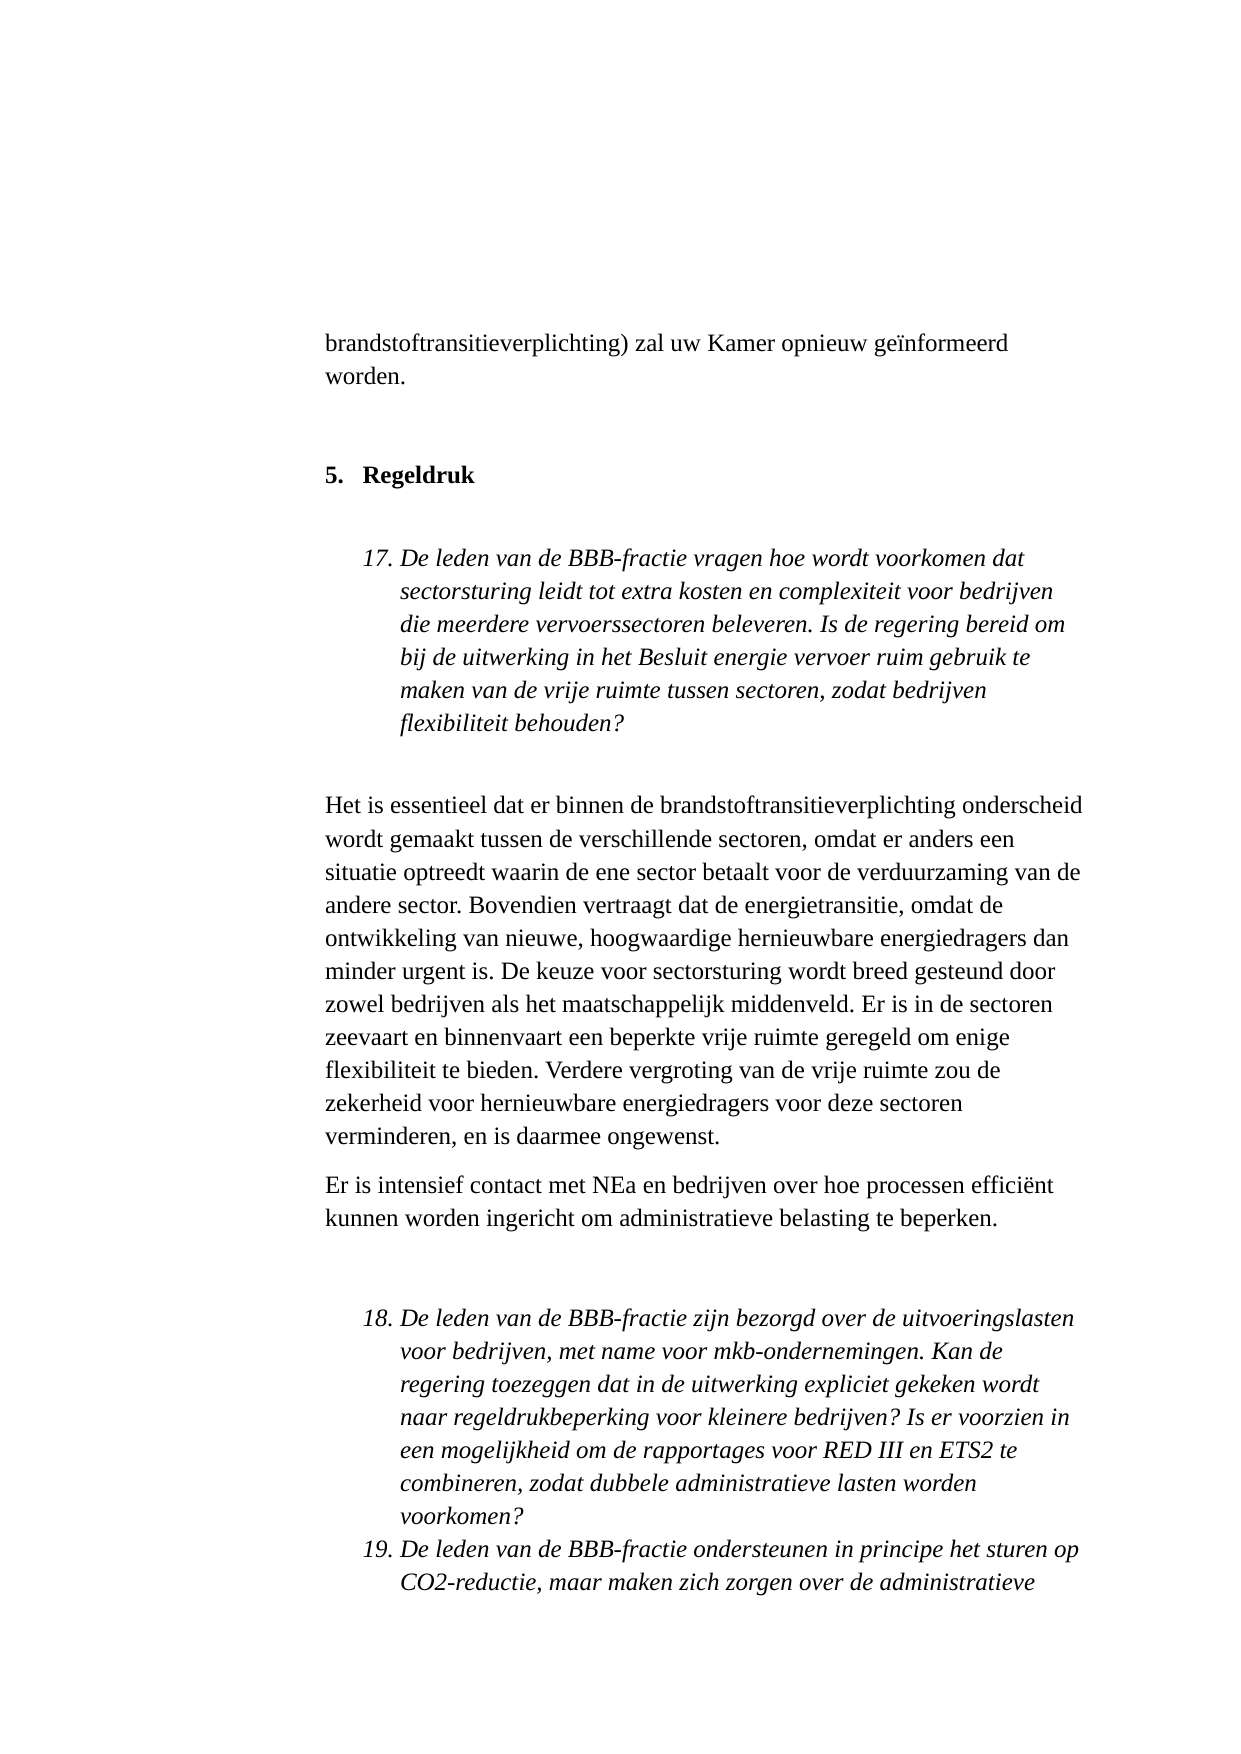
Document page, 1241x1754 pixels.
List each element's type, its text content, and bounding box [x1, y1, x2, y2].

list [362, 1534, 1093, 1596]
list De leden van de BBB-fractie vragen hoe wordt voorkomen dat sectorsturing leidt tot extra kosten en complexiteit voor bedrijven die meerdere vervoerssectoren beleveren. Is de regering bereid om bij de uitwerking in het Besluit energie vervoer ruim gebruik te maken van de vrije ruimte tussen sectoren, zodat bedrijven flexibiliteit behouden? [362, 543, 1093, 737]
list De leden van de BBB-fractie zijn bezorgd over de uitvoeringslasten voor bedrijven, met name voor mkb-ondernemingen. Kan de regering toezeggen dat in de uitwerking expliciet gekeken wordt naar regeldrukbeperking voor kleinere bedrijven? Is er voorzien in een mogelijkheid om de rapportages voor RED III en ETS2 te combineren, zodat dubbele administratieve lasten worden voorkomen? [362, 1303, 1093, 1530]
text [325, 328, 1093, 389]
list Regeldruk [325, 460, 1093, 489]
text Er is intensief contact met NEa en bedrijven over hoe processen efficiënt kunnen worden ingericht om administratieve belasting te beperken. [325, 1171, 1093, 1232]
text Het is essentieel dat er binnen de brandstoftransitieverplichting onderscheid wordt gemaakt tussen de verschillende sectoren, omdat er anders een situatie optreedt waarin de ene sector betaalt voor de verduurzaming van de andere sector. Bovendien vertraagt dat de energietransitie, omdat de ontwikkeling van nieuwe, hoogwaardige hernieuwbare energiedragers dan minder urgent is. De keuze voor sectorsturing wordt breed gesteund door zowel bedrijven als het maatschappelijk middenveld. Er is in de sectoren zeevaart en binnenvaart een beperkte vrije ruimte geregeld om enige flexibiliteit te bieden. Verdere vergroting van de vrije ruimte zou de zekerheid voor hernieuwbare energiedragers voor deze sectoren verminderen, en is daarmee ongewenst. [325, 791, 1093, 1149]
